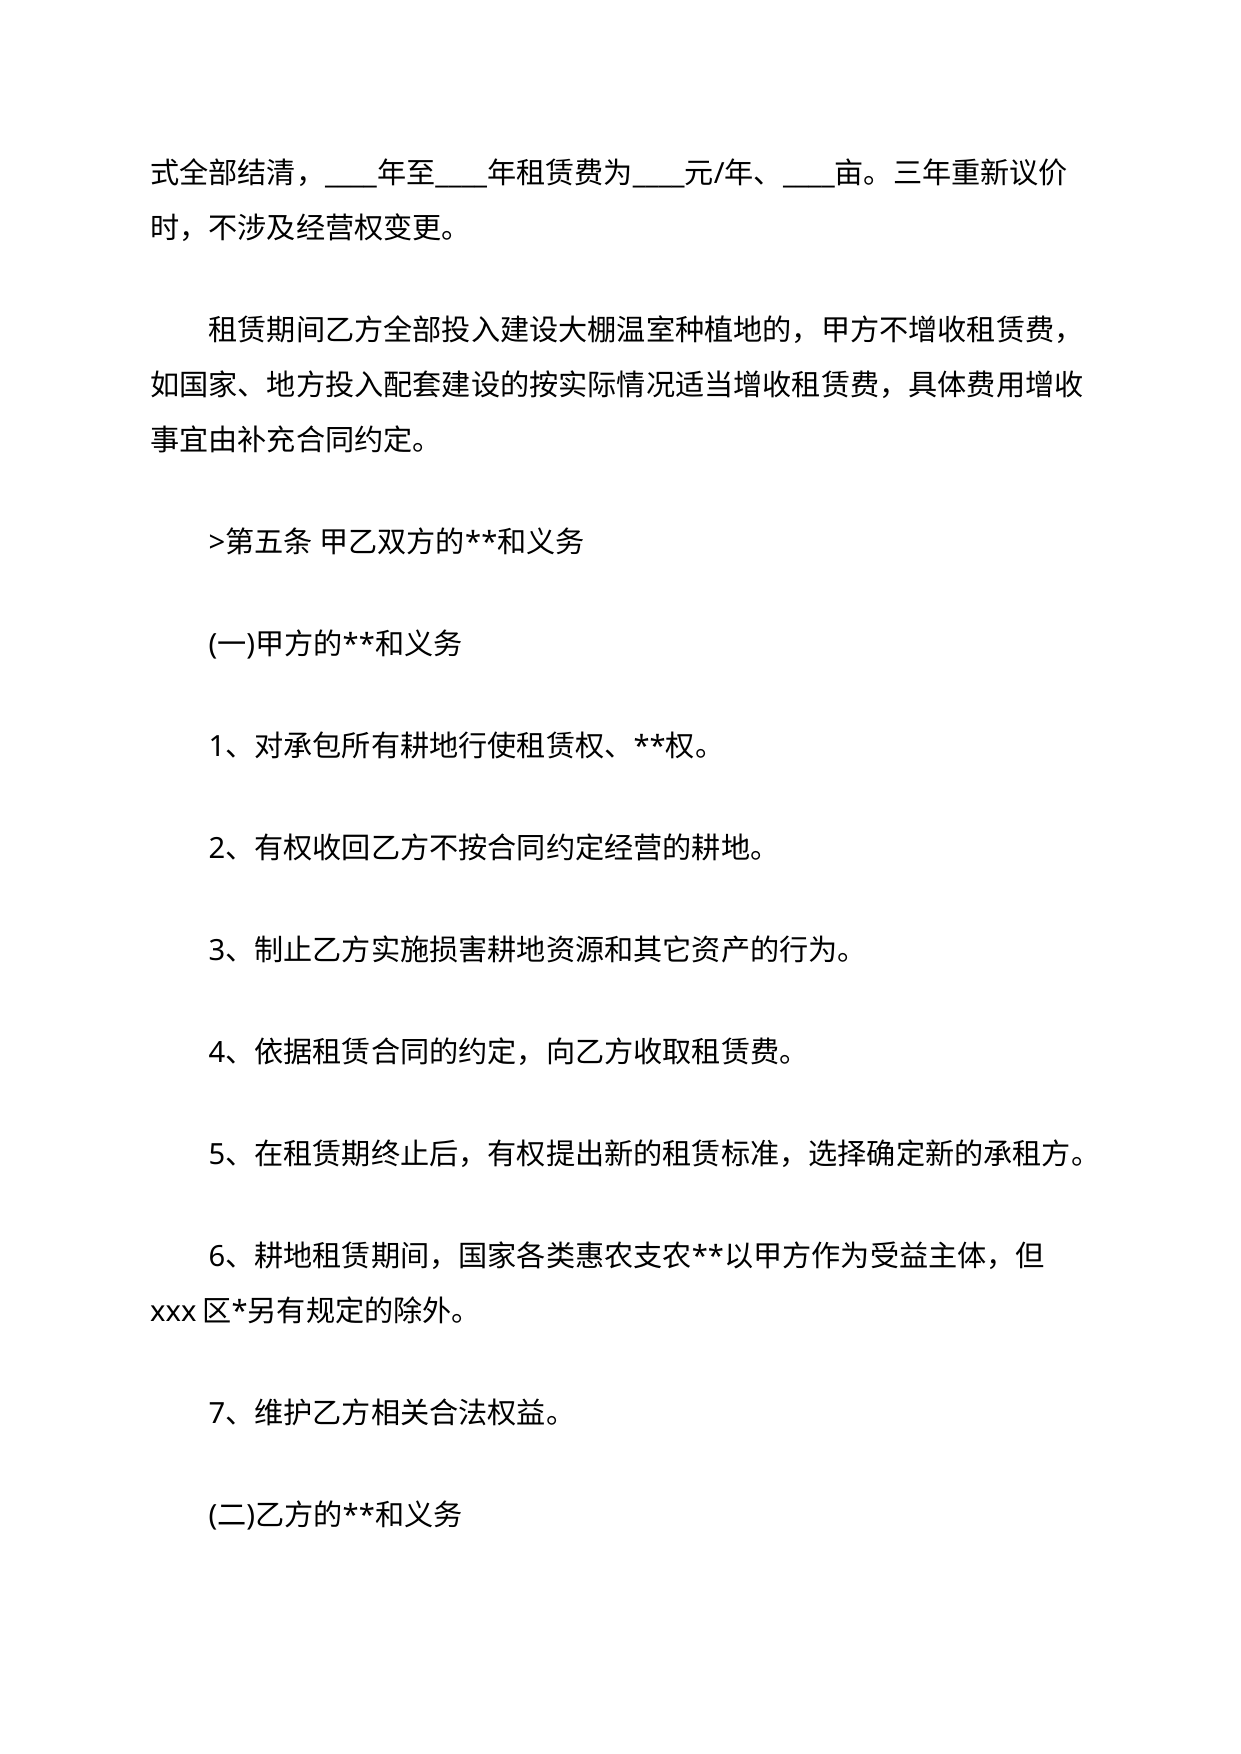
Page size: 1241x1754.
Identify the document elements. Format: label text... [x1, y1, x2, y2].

text >第五条 甲乙双方的**和义务 [150, 518, 1090, 561]
text 5、在租赁期终止后，有权提出新的租赁标准，选择确定新的承租方。 [150, 1130, 1090, 1173]
text (一)甲方的**和义务 [150, 620, 1090, 663]
text 2、有权收回乙方不按合同约定经营的耕地。 [150, 824, 1090, 867]
text (二)乙方的**和义务 [150, 1491, 1090, 1533]
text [150, 150, 1090, 247]
text 3、制止乙方实施损害耕地资源和其它资产的行为。 [150, 926, 1090, 969]
text 7、维护乙方相关合法权益。 [150, 1389, 1090, 1432]
text 6、耕地租赁期间，国家各类惠农支农**以甲方作为受益主体，但xxx区*另有规定的除外。 [150, 1232, 1090, 1329]
text 1、对承包所有耕地行使租赁权、**权。 [150, 722, 1090, 765]
text 4、依据租赁合同的约定，向乙方收取租赁费。 [150, 1028, 1090, 1071]
text 租赁期间乙方全部投入建设大棚温室种植地的，甲方不增收租赁费，如国家、地方投入配套建设的按实际情况适当增收租赁费，具体费用增收事宜由补充合同约定。 [150, 307, 1090, 459]
